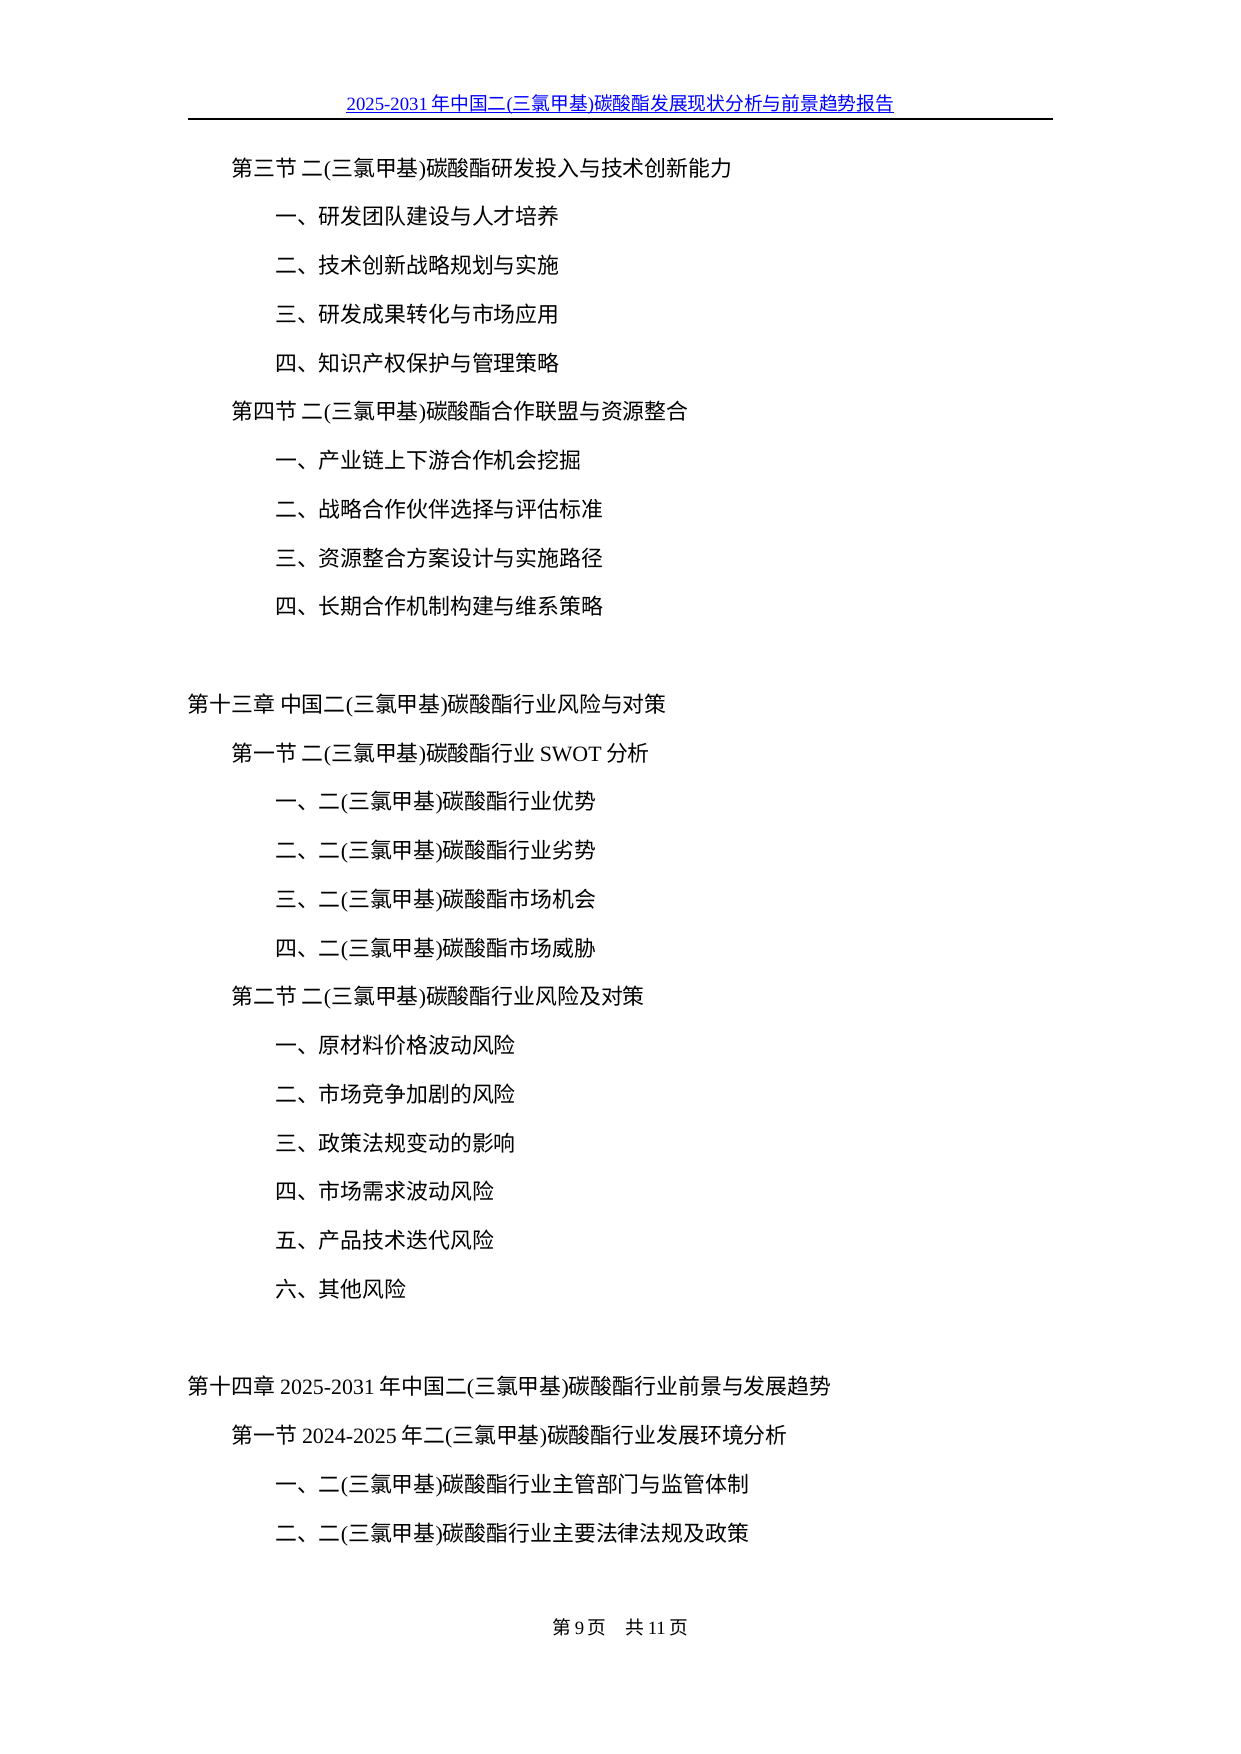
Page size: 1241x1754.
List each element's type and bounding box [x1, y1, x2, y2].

text [187, 150, 1053, 1548]
